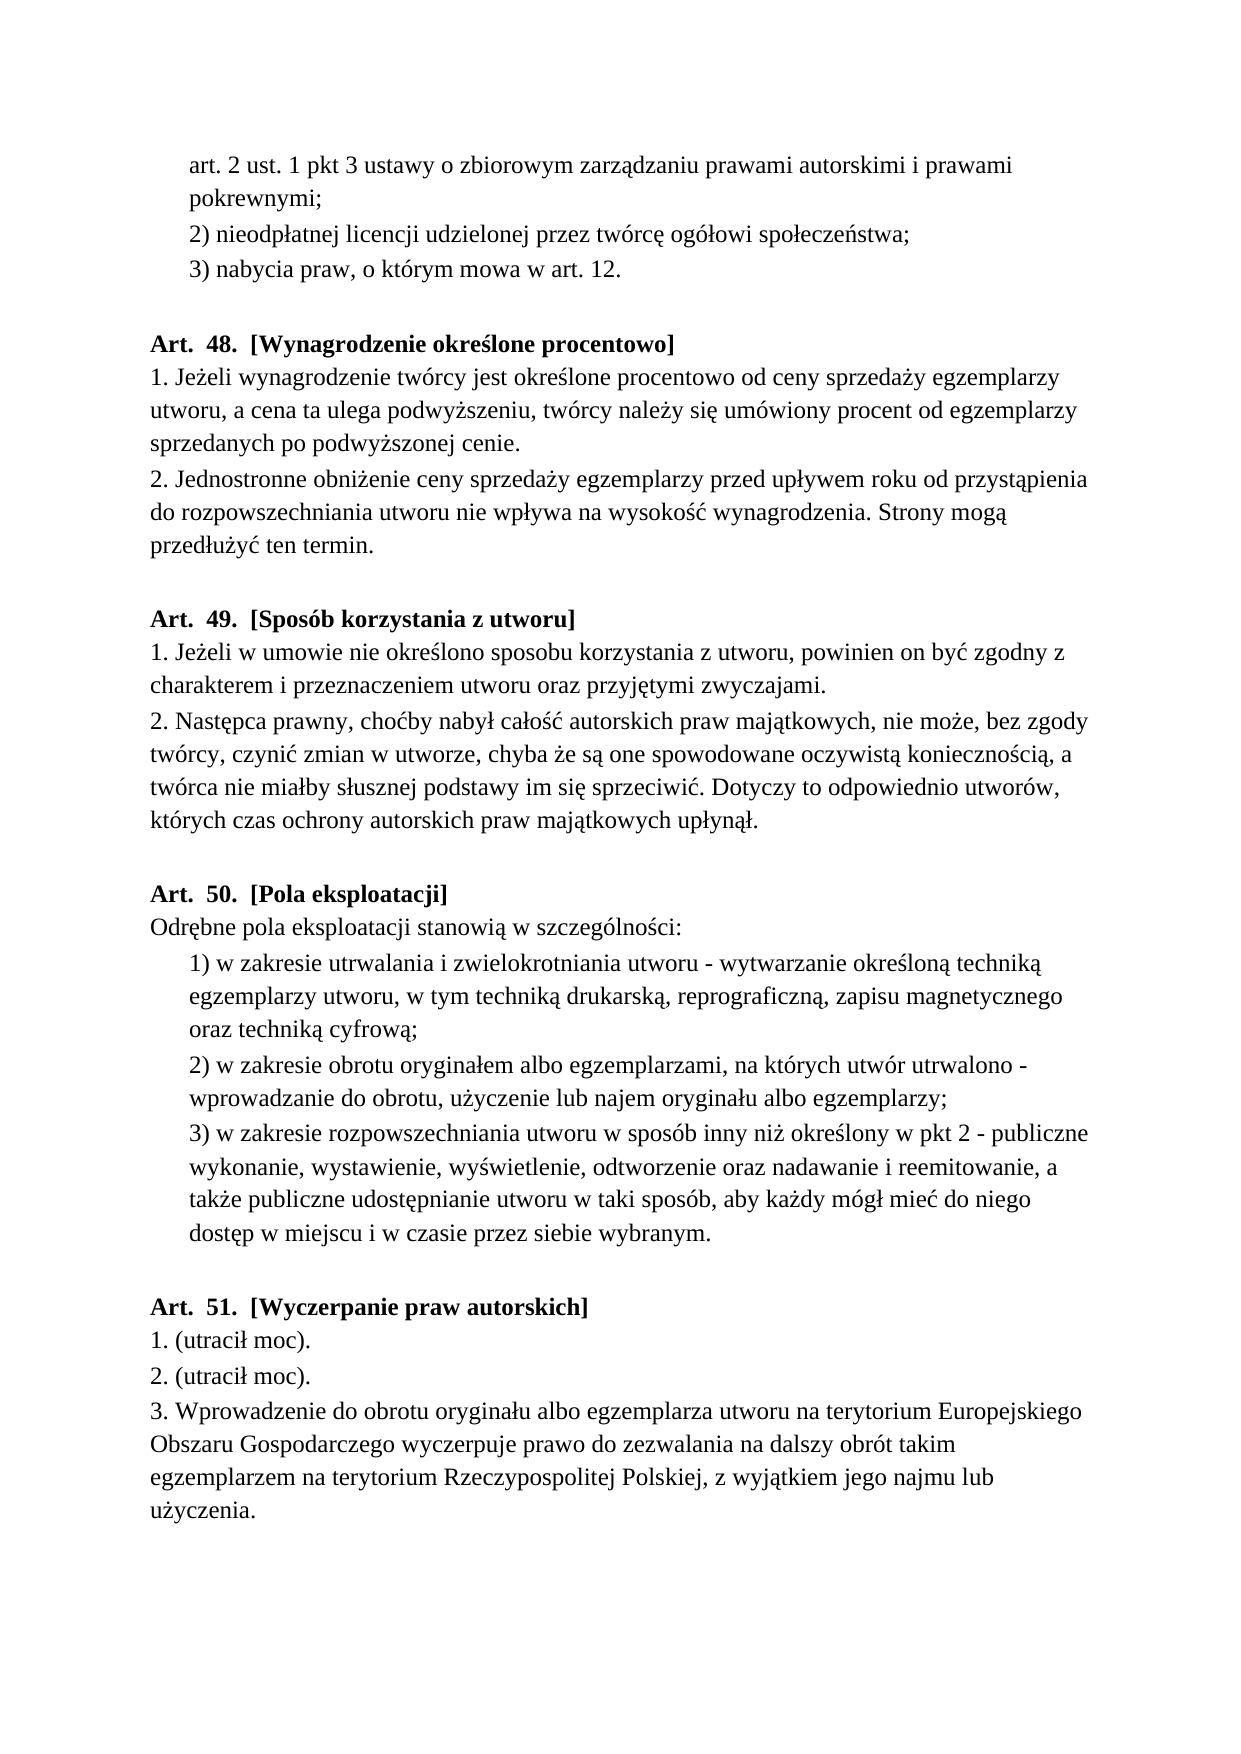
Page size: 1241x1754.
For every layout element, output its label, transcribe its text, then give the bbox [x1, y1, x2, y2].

text 2. Jednostronne obniżenie ceny sprzedaży egzemplarzy przed upływem roku od przystąpienia do rozpowszechniania utworu nie wpływa na wysokość wynagrodzenia. Strony mogą przedłużyć ten termin. [150, 464, 1090, 558]
text Art. 48. [Wynagrodzenie określone procentowo] [150, 329, 1090, 358]
text 3. Wprowadzenie do obrotu oryginału albo egzemplarza utworu na terytorium Europejskiego Obszaru Gospodarczego wyczerpuje prawo do zezwalania na dalszy obrót takim egzemplarzem na terytorium Rzeczypospolitej Polskiej, z wyjątkiem jego najmu lub użyczenia. [150, 1396, 1090, 1524]
text Art. 51. [Wyczerpanie praw autorskich] [150, 1292, 1090, 1321]
text 2) w zakresie obrotu oryginałem albo egzemplarzami, na których utwór utrwalono - wprowadzanie do obrotu, użyczenie lub najem oryginału albo egzemplarzy; [189, 1050, 1090, 1112]
text 2. Następca prawny, choćby nabył całość autorskich praw majątkowych, nie może, bez zgody twórcy, czynić zmian w utworze, chyba że są one spowodowane oczywistą koniecznością, a twórca nie miałby słusznej podstawy im się sprzeciwić. Dotyczy to odpowiednio utworów, których czas ochrony autorskich praw majątkowych upłynął. [150, 706, 1090, 834]
text 2. (utracił moc). [150, 1361, 1090, 1389]
text 3) nabycia praw, o którym mowa w art. 12. [189, 254, 1090, 283]
text 1) w zakresie utrwalania i zwielokrotniania utworu - wytwarzanie określoną techniką egzemplarzy utworu, w tym techniką drukarską, reprograficzną, zapisu magnetycznego oraz techniką cyfrową; [189, 948, 1090, 1043]
text 1. Jeżeli w umowie nie określono sposobu korzystania z utworu, powinien on być zgodny z charakterem i przeznaczeniem utworu oraz przyjętymi zwyczajami. [150, 637, 1090, 699]
text 1. Jeżeli wynagrodzenie twórcy jest określone procentowo od ceny sprzedaży egzemplarzy utworu, a cena ta ulega podwyższeniu, twórcy należy się umówiony procent od egzemplarzy sprzedanych po podwyższonej cenie. [150, 362, 1090, 457]
text Art. 49. [Sposób korzystania z utworu] [150, 604, 1090, 633]
text 3) w zakresie rozpowszechniania utworu w sposób inny niż określony w pkt 2 - publiczne wykonanie, wystawienie, wyświetlenie, odtworzenie oraz nadawanie i reemitowanie, a także publiczne udostępnianie utworu w taki sposób, aby każdy mógł mieć do niego dostęp w miejscu i w czasie przez siebie wybranym. [189, 1118, 1090, 1246]
text Art. 50. [Pola eksploatacji] [150, 879, 1090, 908]
text 2) nieodpłatnej licencji udzielonej przez twórcę ogółowi społeczeństwa; [189, 219, 1090, 247]
text 1. (utracił moc). [150, 1325, 1090, 1354]
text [189, 150, 1090, 212]
text Odrębne pola eksploatacji stanowią w szczególności: [150, 912, 1090, 941]
